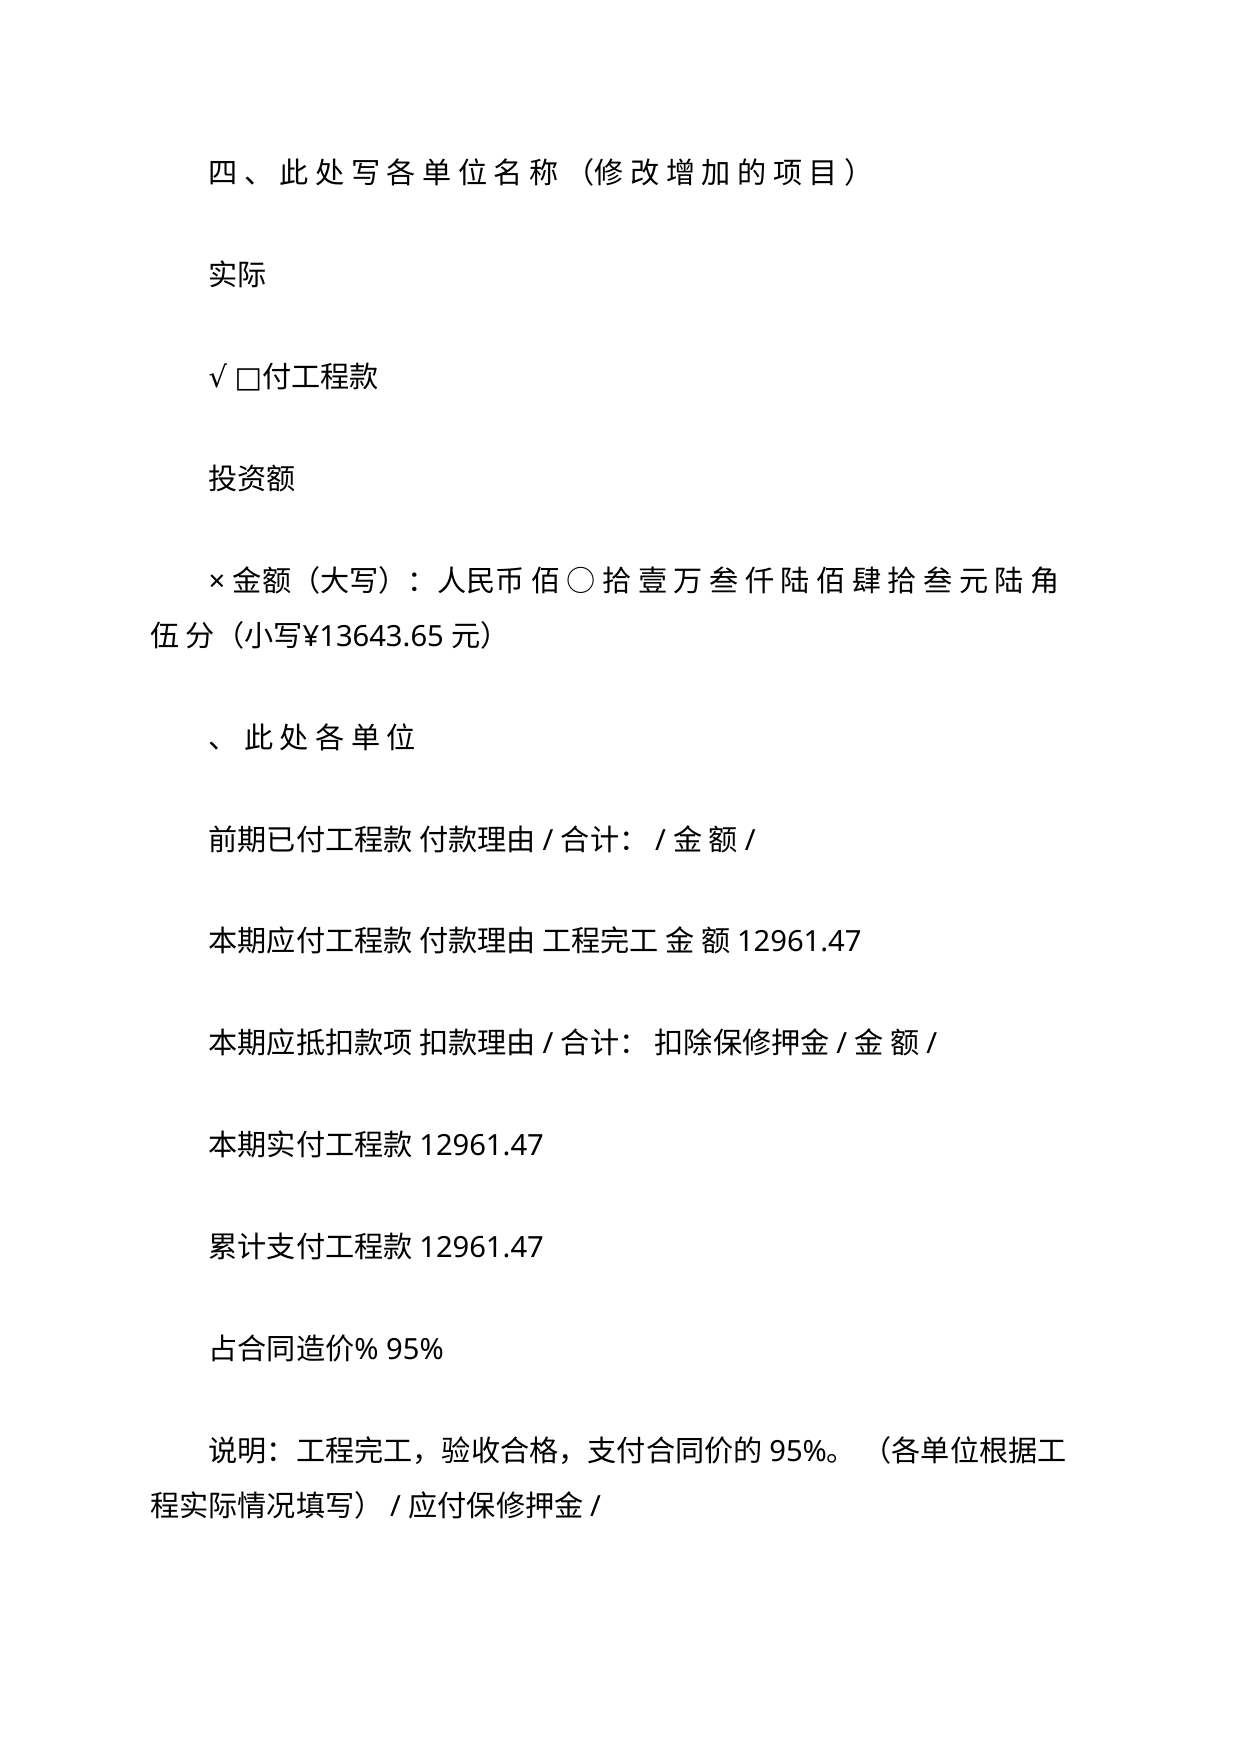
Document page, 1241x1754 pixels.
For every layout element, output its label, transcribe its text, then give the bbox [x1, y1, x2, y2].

text 占合同造价% 95% [150, 1326, 1090, 1368]
text 四 、 此 处 写 各 单 位 名 称 （修 改 增 加 的 项 目 ） [150, 150, 1090, 192]
text 本期应抵扣款项 扣款理由 / 合计： 扣除保修押金 / 金 额 / [150, 1020, 1090, 1062]
text 投资额 [150, 456, 1090, 498]
text 本期实付工程款 12961.47 [150, 1122, 1090, 1164]
text 实际 [150, 252, 1090, 294]
text 、 此 处 各 单 位 [150, 714, 1090, 757]
text 前期已付工程款 付款理由 / 合计： / 金 额 / [150, 816, 1090, 858]
text 累计支付工程款 12961.47 [150, 1224, 1090, 1266]
text × 金额（大写）：人民币 佰 ○ 拾 壹 万 叁 仟 陆 佰 肆 拾 叁 元 陆 角 伍 分（小写¥13643.65 元） [150, 557, 1090, 655]
text 本期应付工程款 付款理由 工程完工 金 额 12961.47 [150, 918, 1090, 960]
text 说明：工程完工，验收合格，支付合同价的 95%。 （各单位根据工程实际情况填写） / 应付保修押金 / [150, 1428, 1090, 1525]
text √ □付工程款 [150, 353, 1090, 396]
